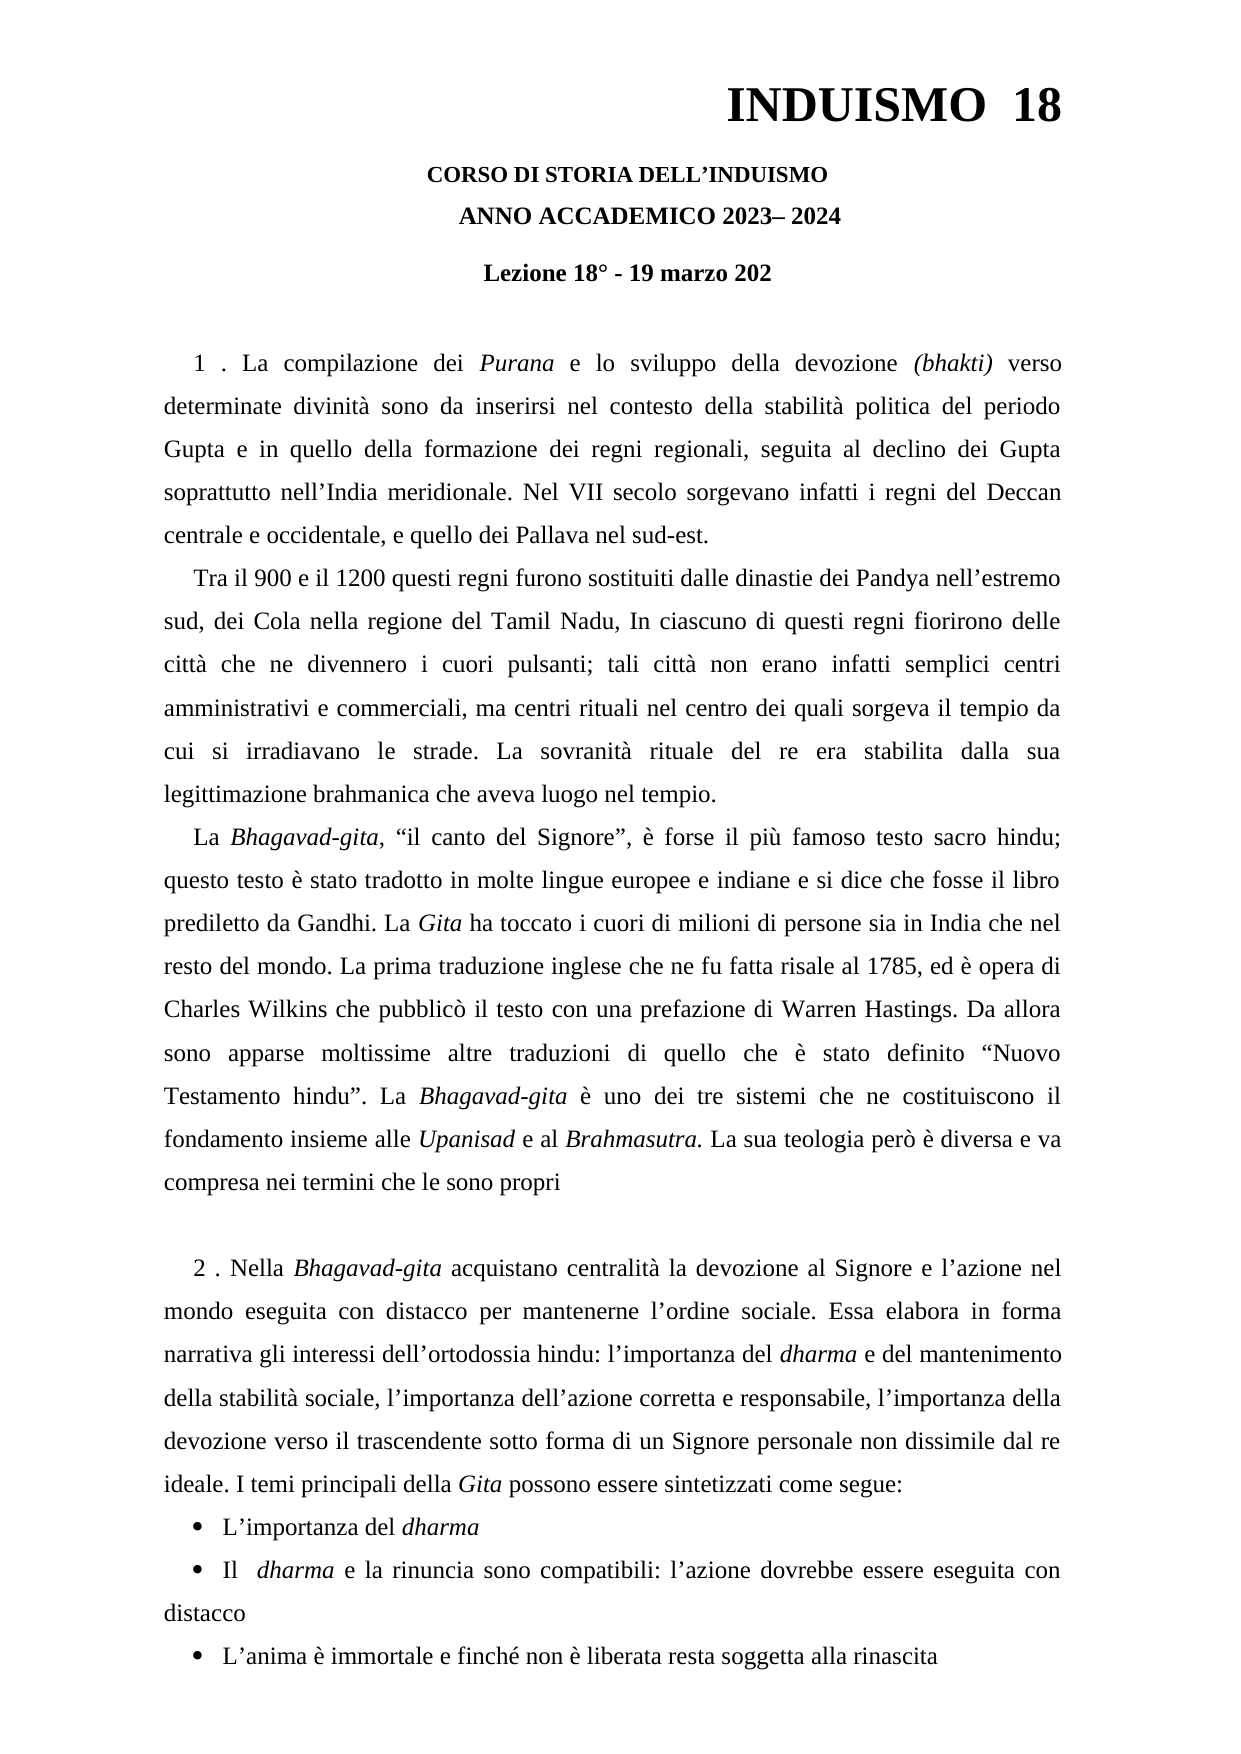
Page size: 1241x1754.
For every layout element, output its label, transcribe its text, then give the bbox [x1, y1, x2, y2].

text CORSO DI STORIA DELL’INDUISMO [164, 161, 1062, 188]
list Il dharma e la rinuncia sono compatibili: l’azione dovrebbe essere eseguita con distacco [164, 1555, 1062, 1627]
text INDUISMO 18 [164, 75, 1062, 132]
text 2 . Nella Bhagavad-gita acquistano centralità la devozione al Signore e l’azione nel mondo eseguita con distacco per mantenerne l’ordine sociale. Essa elabora in forma narrativa gli interessi dell’ortodossia hindu: l’importanza del dharma e del mantenimento della stabilità sociale, l’importanza dell’azione corretta e responsabile, l’importanza della devozione verso il trascendente sotto forma di un Signore personale non dissimile dal re ideale. I temi principali della Gita possono essere sintetizzati come segue: [164, 1253, 1062, 1498]
list L’importanza del dharma [164, 1512, 1062, 1541]
subtitle Lezione 18° - 19 marzo 202 [164, 258, 1062, 287]
subtitle ANNO ACCADEMICO 2023– 2024 [164, 201, 1106, 229]
text 1 . La compilazione dei Purana e lo sviluppo della devozione (bhakti) verso determinate divinità sono da inserirsi nel contesto della stabilità politica del periodo Gupta e in quello della formazione dei regni regionali, seguita al declino dei Gupta soprattutto nell’India meridionale. Nel VII secolo sorgevano infatti i regni del Deccan centrale e occidentale, e quello dei Pallava nel sud-est. [164, 348, 1062, 549]
list L’anima è immortale e finché non è liberata resta soggetta alla rinascita [164, 1641, 1062, 1670]
text La Bhagavad-gita, “il canto del Signore”, è forse il più famoso testo sacro hindu; questo testo è stato tradotto in molte lingue europee e indiane e si dice che fosse il libro prediletto da Gandhi. La Gita ha toccato i cuori di milioni di persone sia in India che nel resto del mondo. La prima traduzione inglese che ne fu fatta risale al 1785, ed è opera di Charles Wilkins che pubblicò il testo con una prefazione di Warren Hastings. Da allora sono apparse moltissime altre traduzioni di quello che è stato definito “Nuovo Testamento hindu”. La Bhagavad-gita è uno dei tre sistemi che ne costituiscono il fondamento insieme alle Upanisad e al Brahmasutra. La sua teologia però è diversa e va compresa nei termini che le sono propri [164, 822, 1062, 1196]
text Tra il 900 e il 1200 questi regni furono sostituiti dalle dinastie dei Pandya nell’estremo sud, dei Cola nella regione del Tamil Nadu, In ciascuno di questi regni fiorirono delle città che ne divennero i cuori pulsanti; tali città non erano infatti semplici centri amministrativi e commerciali, ma centri rituali nel centro dei quali sorgeva il tempio da cui si irradiavano le strade. La sovranità rituale del re era stabilita dalla sua legittimazione brahmanica che aveva luogo nel tempio. [164, 563, 1062, 808]
